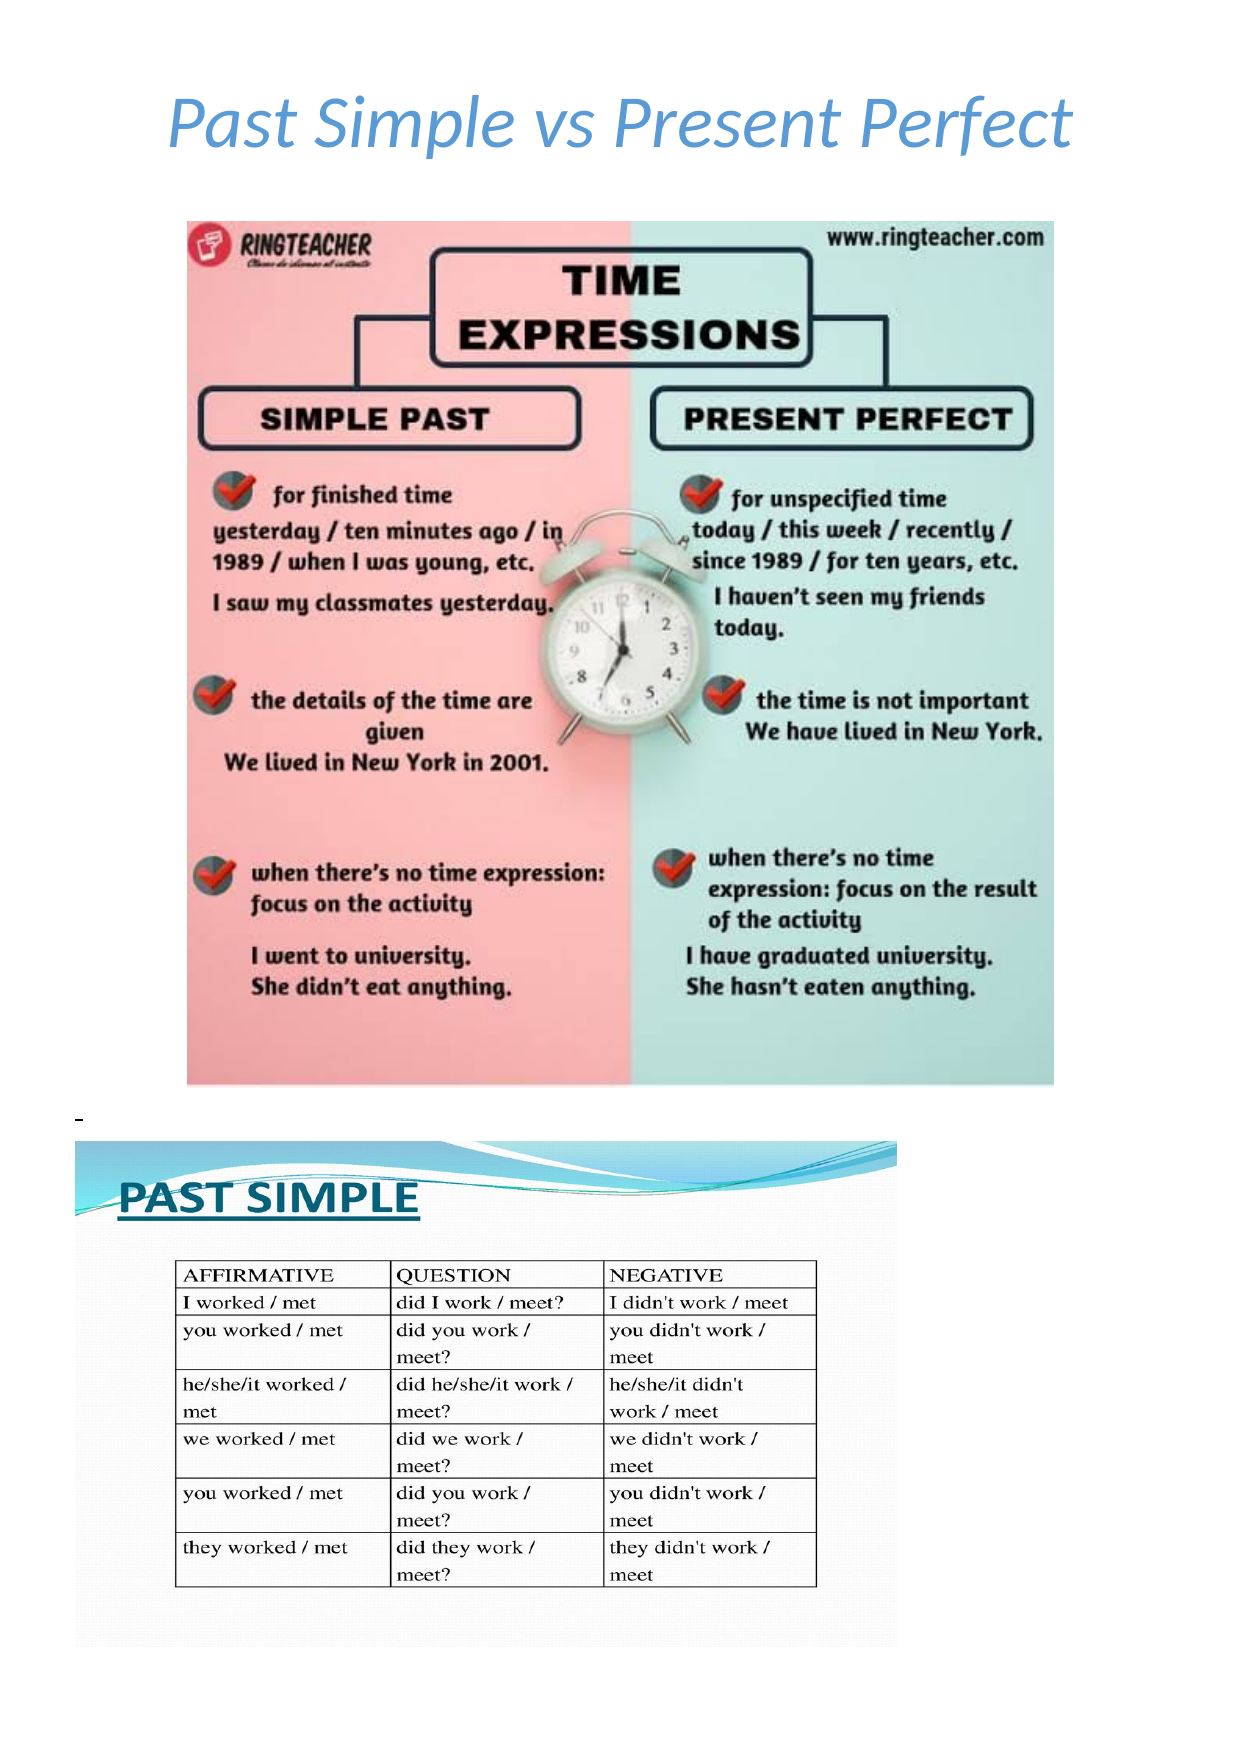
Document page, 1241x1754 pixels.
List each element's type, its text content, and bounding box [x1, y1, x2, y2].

picture [187, 221, 1054, 1088]
text Past Simple vs Present Perfect [75, 75, 1165, 167]
picture [75, 1141, 897, 1647]
